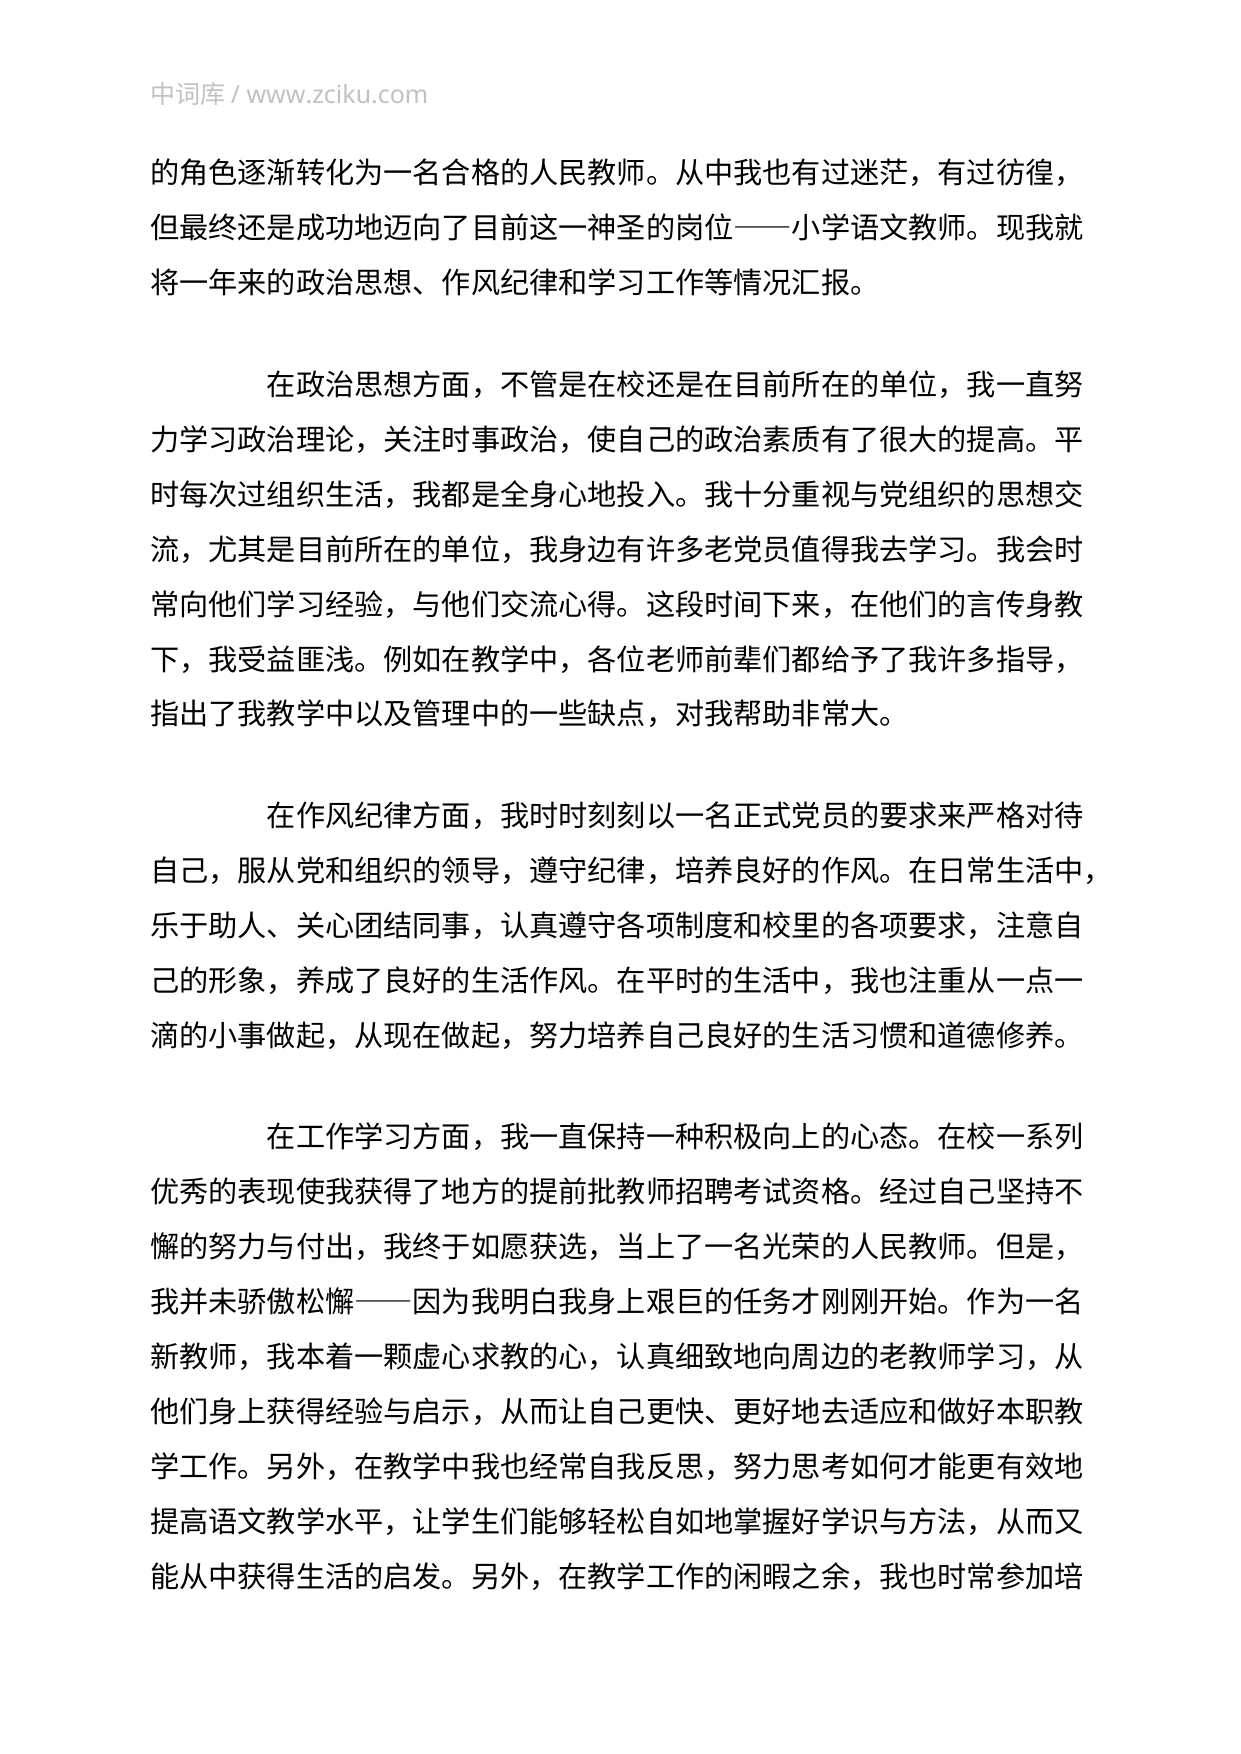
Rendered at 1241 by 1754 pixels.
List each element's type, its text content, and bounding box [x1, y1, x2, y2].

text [150, 150, 1090, 302]
text 在政治思想方面，不管是在校还是在目前所在的单位，我一直努力学习政治理论，关注时事政治，使自己的政治素质有了很大的提高。平时每次过组织生活，我都是全身心地投入。我十分重视与党组织的思想交流，尤其是目前所在的单位，我身边有许多老党员值得我去学习。我会时常向他们学习经验，与他们交流心得。这段时间下来，在他们的言传身教下，我受益匪浅。例如在教学中，各位老师前辈们都给予了我许多指导，指出了我教学中以及管理中的一些缺点，对我帮助非常大。 [150, 362, 1090, 733]
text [150, 1114, 1090, 1596]
text 在作风纪律方面，我时时刻刻以一名正式党员的要求来严格对待自己，服从党和组织的领导，遵守纪律，培养良好的作风。在日常生活中，乐于助人、关心团结同事，认真遵守各项制度和校里的各项要求，注意自己的形象，养成了良好的生活作风。在平时的生活中，我也注重从一点一滴的小事做起，从现在做起，努力培养自己良好的生活习惯和道德修养。 [150, 793, 1090, 1054]
